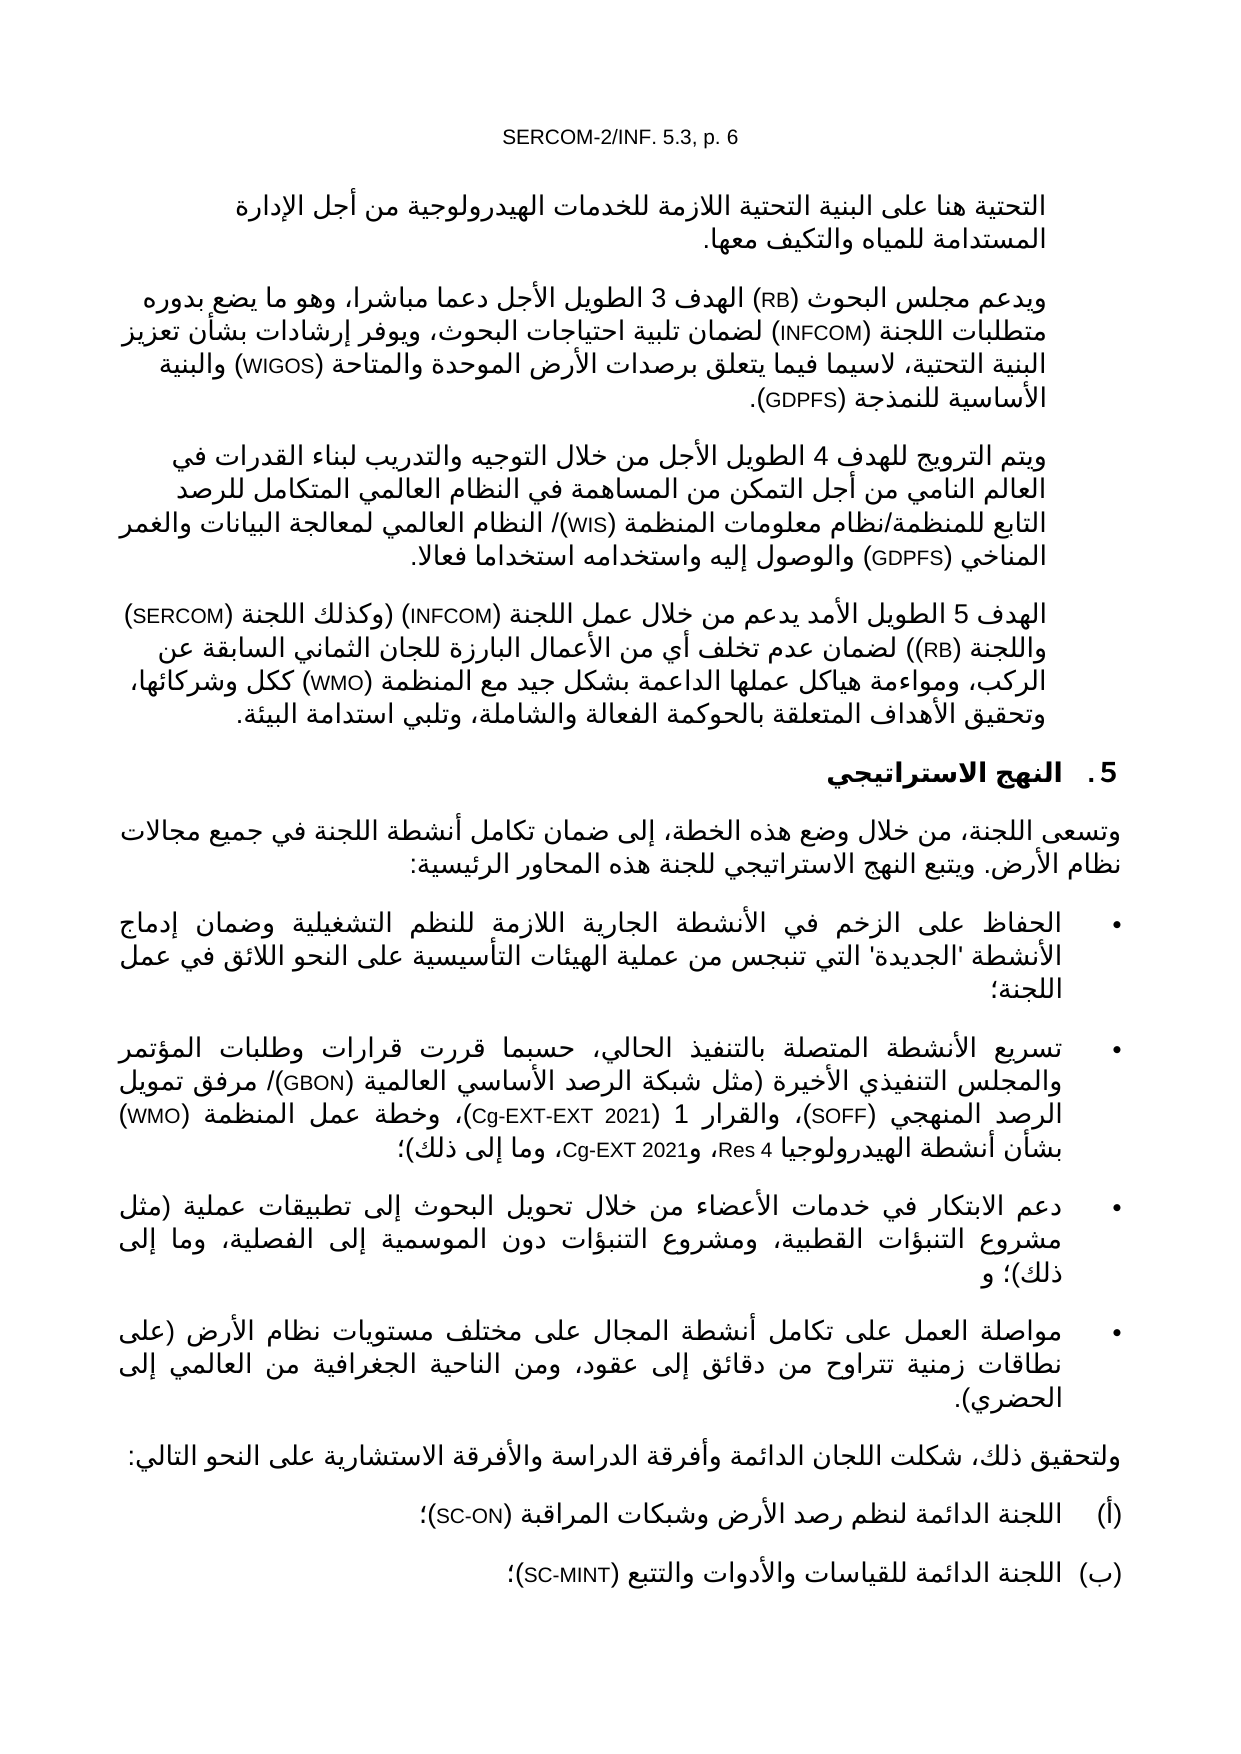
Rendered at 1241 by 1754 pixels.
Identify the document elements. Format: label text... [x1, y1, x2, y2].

text ويتم الترويج للهدف 4 الطويل الأجل من خلال التوجيه والتدريب لبناء القدرات في العالم النامي من أجل التمكن من المساهمة في النظام العالمي المتكامل للرصد التابع للمنظمة/نظام معلومات المنظمة (WIS)/ النظام العالمي لمعالجة البيانات والغمر المناخي (GDPFS) والوصول إليه واستخدامه استخداما فعالا. [118, 439, 1047, 572]
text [118, 189, 1047, 256]
text (أ) اللجنة الدائمة لنظم رصد الأرض وشبكات المراقبة (SC-ON)؛ [118, 1497, 1122, 1531]
text  دعم الابتكار في خدمات الأعضاء من خلال تحويل البحوث إلى تطبيقات عملية (مثل مشروع التنبؤات القطبية، ومشروع التنبؤات دون الموسمية إلى الفصلية، وما إلى ذلك)؛ و [118, 1189, 1122, 1289]
text ويدعم مجلس البحوث (RB) الهدف 3 الطويل الأجل دعما مباشرا، وهو ما يضع بدوره متطلبات اللجنة (INFCOM) لضمان تلبية احتياجات البحوث، ويوفر إرشادات بشأن تعزيز البنية التحتية، لاسيما فيما يتعلق برصدات الأرض الموحدة والمتاحة (WIGOS) والبنية الأساسية للنمذجة (GDPFS). [118, 281, 1047, 414]
text الهدف 5 الطويل الأمد يدعم من خلال عمل اللجنة (INFCOM) (وكذلك اللجنة (SERCOM) واللجنة (RB)) لضمان عدم تخلف أي من الأعمال البارزة للجان الثماني السابقة عن الركب، ومواءمة هياكل عملها الداعمة بشكل جيد مع المنظمة (WMO) ككل وشركائها، وتحقيق الأهداف المتعلقة بالحوكمة الفعالة والشاملة، وتلبي استدامة البيئة. [118, 597, 1047, 731]
text  الحفاظ على الزخم في الأنشطة الجارية اللازمة للنظم التشغيلية وضمان إدماج الأنشطة 'الجديدة' التي تنبجس من عملية الهيئات التأسيسية على النحو اللائق في عمل اللجنة؛ [118, 906, 1122, 1006]
text ولتحقيق ذلك، شكلت اللجان الدائمة وأفرقة الدراسة والأفرقة الاستشارية على النحو التالي: [118, 1439, 1122, 1472]
text  تسريع الأنشطة المتصلة بالتنفيذ الحالي، حسبما قررت قرارات وطلبات المؤتمر والمجلس التنفيذي الأخيرة (مثل شبكة الرصد الأساسي العالمية (GBON)/ مرفق تمويل الرصد المنهجي (SOFF)، والقرار 1 (Cg-EXT-EXT 2021)، وخطة عمل المنظمة (WMO) بشأن أنشطة الهيدرولوجيا Res 4، وCg-EXT 2021، وما إلى ذلك)؛ [118, 1031, 1122, 1164]
text  مواصلة العمل على تكامل أنشطة المجال على مختلف مستويات نظام الأرض (على نطاقات زمنية تتراوح من دقائق إلى عقود، ومن الناحية الجغرافية من العالمي إلى الحضري). [118, 1314, 1122, 1414]
subtitle ５. النهج الاستراتيجي [118, 756, 1122, 789]
text (ب) اللجنة الدائمة للقياسات والأدوات والتتبع (SC-MINT)؛ [118, 1556, 1122, 1589]
text وتسعى اللجنة، من خلال وضع هذه الخطة، إلى ضمان تكامل أنشطة اللجنة في جميع مجالات نظام الأرض. ويتبع النهج الاستراتيجي للجنة هذه المحاور الرئيسية: [118, 814, 1122, 881]
